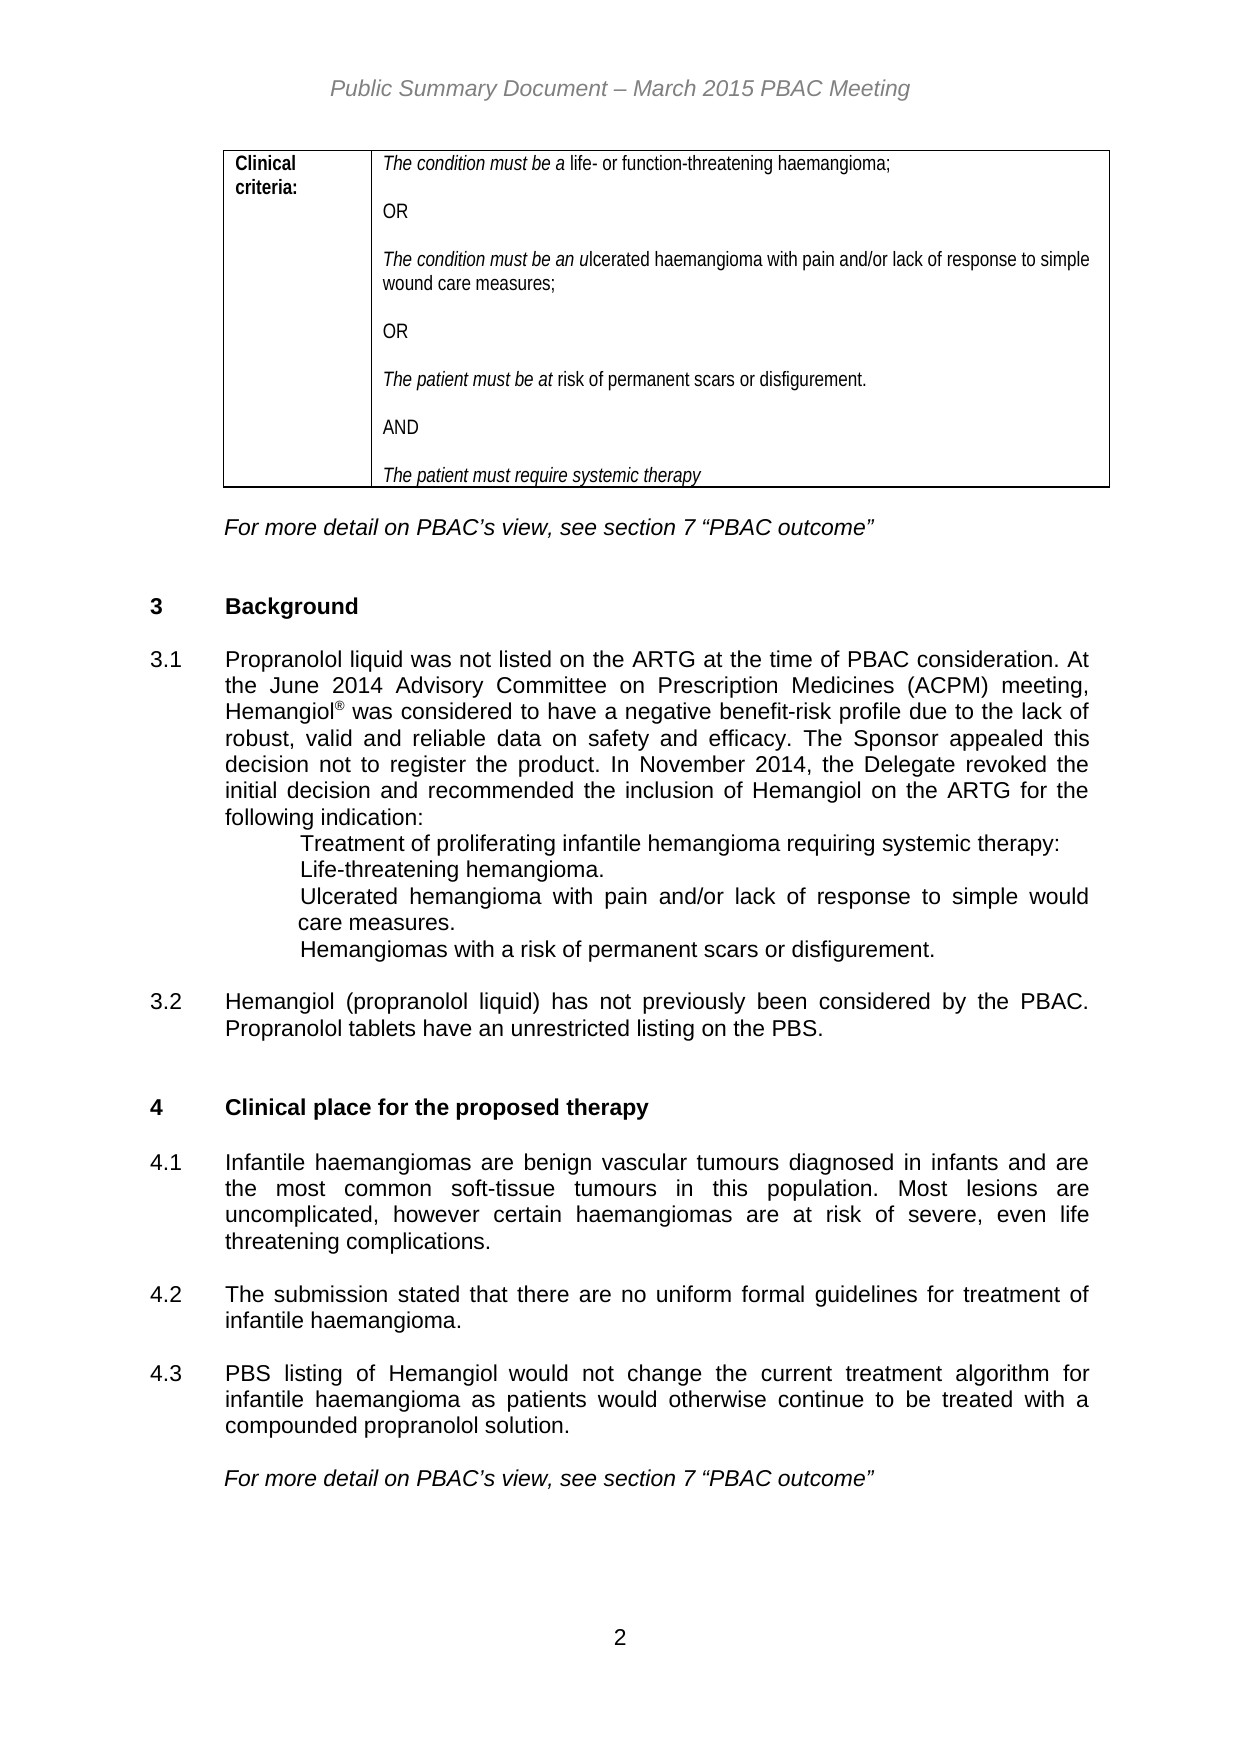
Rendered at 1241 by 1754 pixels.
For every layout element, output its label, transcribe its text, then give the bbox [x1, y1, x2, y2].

list Ulcerated hemangioma with pain and/or lack of response to simple would care measures. [298, 883, 1090, 936]
list Propranolol liquid was not listed on the ARTG at the time of PBAC consideration. At the June 2014 Advisory Committee on Prescription Medicines (ACPM) meeting, Hemangiol® was considered to have a negative benefit-risk profile due to the lack of robust, valid and reliable data on safety and efficacy. The Sponsor appealed this decision not to register the product. In November 2014, the Delegate revoked the initial decision and recommended the inclusion of Hemangiol on the ARTG for the following indication: [150, 646, 1090, 830]
table_cell The condition must be a life- or function-threatening haemangioma; OR The condition must be an ulcerated haemangioma with pain and/or lack of response to simple wound care measures; OR The patient must be at risk of permanent scars or disfigurement. AND The patient must require systemic therapy [372, 151, 1109, 486]
list For more detail on PBAC’s view, see section 7 “PBAC outcome” [224, 1465, 1090, 1491]
list Treatment of proliferating infantile hemangioma requiring systemic therapy: [225, 830, 1090, 856]
list Infantile haemangiomas are benign vascular tumours diagnosed in infants and are the most common soft-tissue tumours in this population. Most lesions are uncomplicated, however certain haemangiomas are at risk of severe, even life threatening complications. [150, 1149, 1090, 1254]
subtitle Clinical place for the proposed therapy [150, 1094, 1090, 1120]
table_cell Clinical criteria: [224, 151, 371, 486]
subtitle Background [150, 593, 1090, 619]
list Life-threatening hemangioma. [225, 856, 1090, 883]
list For more detail on PBAC’s view, see section 7 “PBAC outcome” [224, 514, 1090, 540]
list Hemangiomas with a risk of permanent scars or disfigurement. [225, 936, 1090, 962]
list PBS listing of Hemangiol would not change the current treatment algorithm for infantile haemangioma as patients would otherwise continue to be treated with a compounded propranolol solution. [150, 1359, 1090, 1439]
list Hemangiol (propranolol liquid) has not previously been considered by the PBAC. Propranolol tablets have an unrestricted listing on the PBS. [150, 988, 1090, 1041]
list The submission stated that there are no uniform formal guidelines for treatment of infantile haemangioma. [150, 1281, 1090, 1333]
